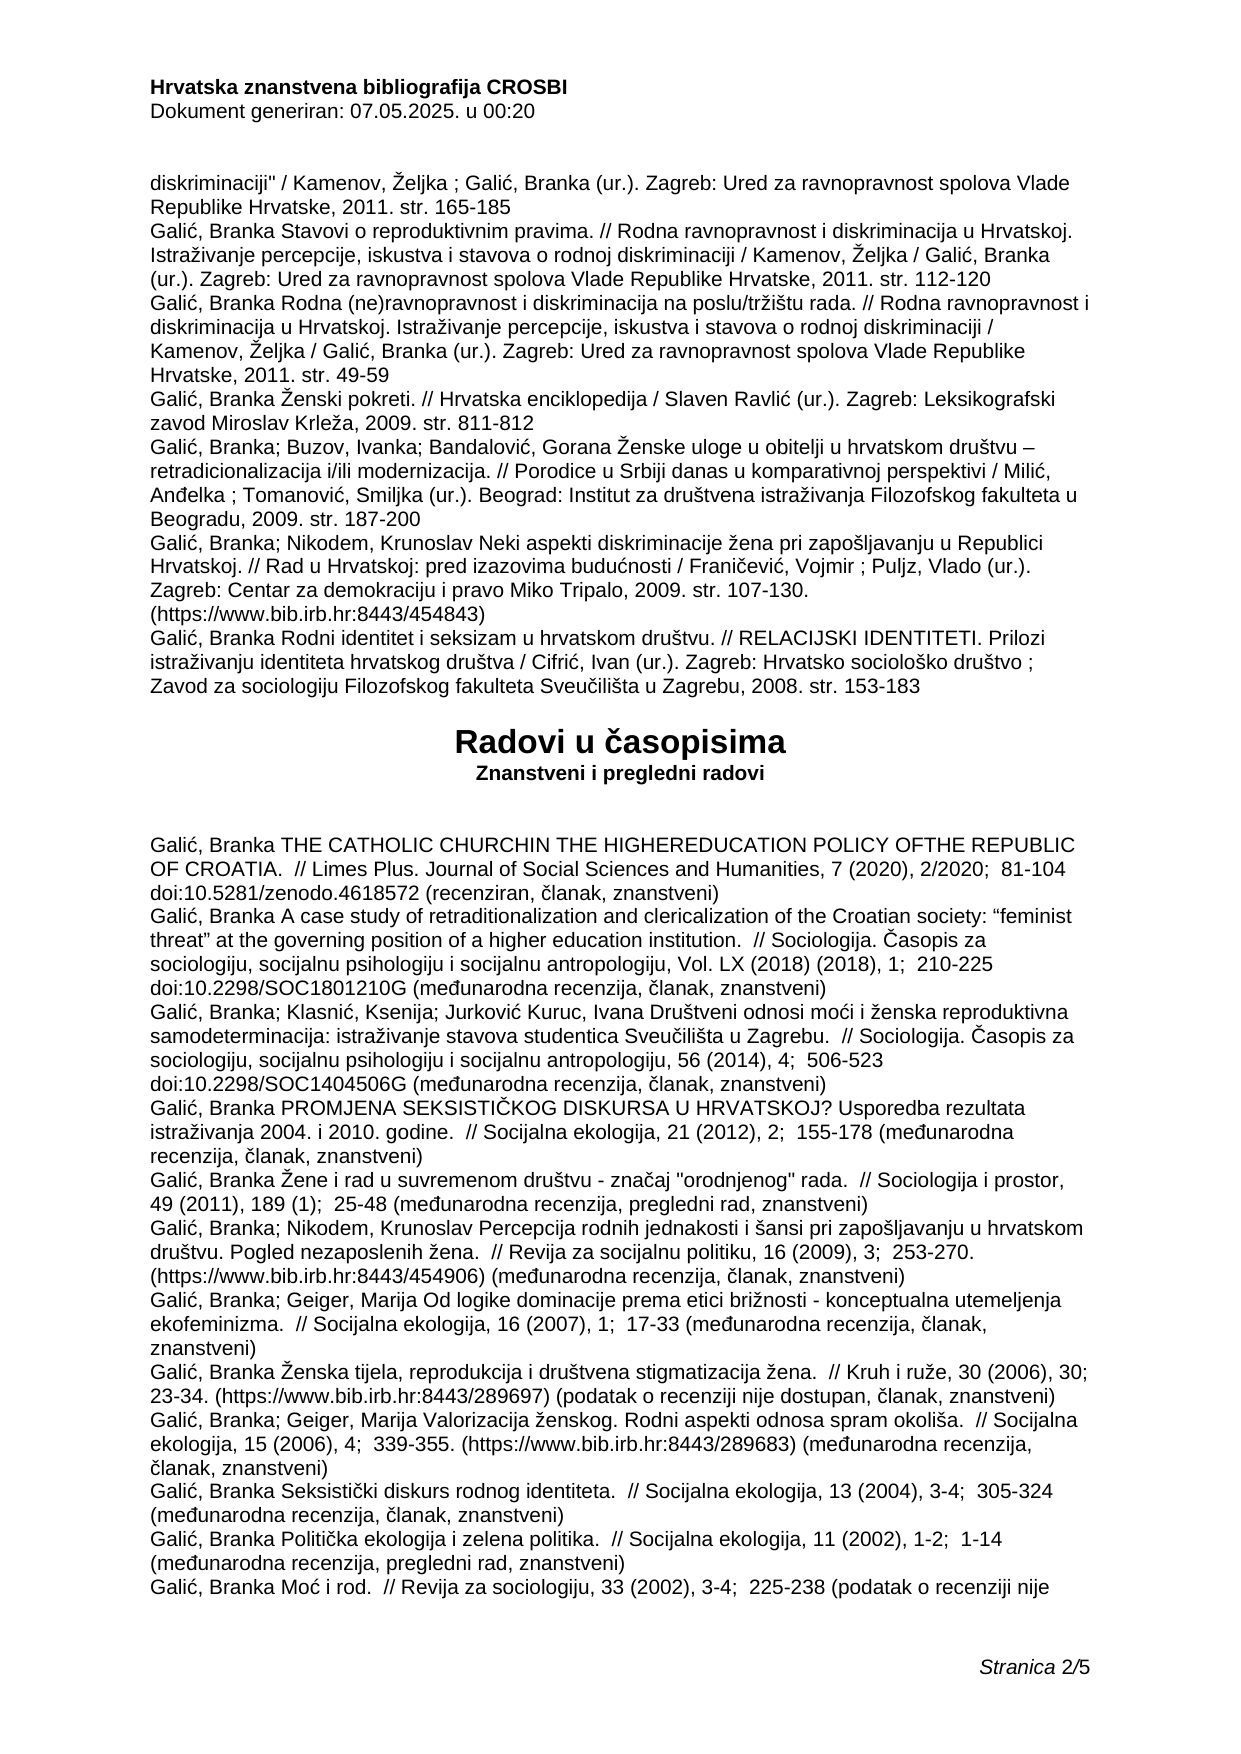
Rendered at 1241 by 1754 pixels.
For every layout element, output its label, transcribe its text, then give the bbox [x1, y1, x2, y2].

text Galić, Branka [150, 1527, 1090, 1575]
text Galić, Branka [150, 171, 1090, 219]
text Galić, Branka [150, 1168, 1090, 1216]
text Galić, Branka [150, 626, 1090, 698]
subtitle Radovi u časopisima [150, 722, 1090, 761]
text Galić, Branka [150, 832, 1090, 904]
text Galić, Branka [150, 904, 1090, 1000]
text Galić, Branka [150, 1359, 1090, 1407]
text Galić, Branka; Geiger, Marija [150, 1288, 1090, 1359]
text Galić, Branka; Nikodem, Krunoslav [150, 1216, 1090, 1288]
text Galić, Branka [150, 1096, 1090, 1168]
text Galić, Branka [150, 219, 1090, 291]
text Galić, Branka [150, 291, 1090, 387]
text Galić, Branka; Klasnić, Ksenija; Jurković Kuruc, Ivana [150, 1000, 1090, 1096]
text Galić, Branka; Nikodem, Krunoslav [150, 530, 1090, 626]
text Galić, Branka; Buzov, Ivanka; Bandalović, Gorana [150, 434, 1090, 530]
text Galić, Branka [150, 387, 1090, 434]
text Galić, Branka [150, 1575, 1090, 1599]
text Galić, Branka; Geiger, Marija [150, 1407, 1090, 1479]
subtitle Znanstveni i pregledni radovi [150, 761, 1090, 784]
text Galić, Branka [150, 1479, 1090, 1527]
